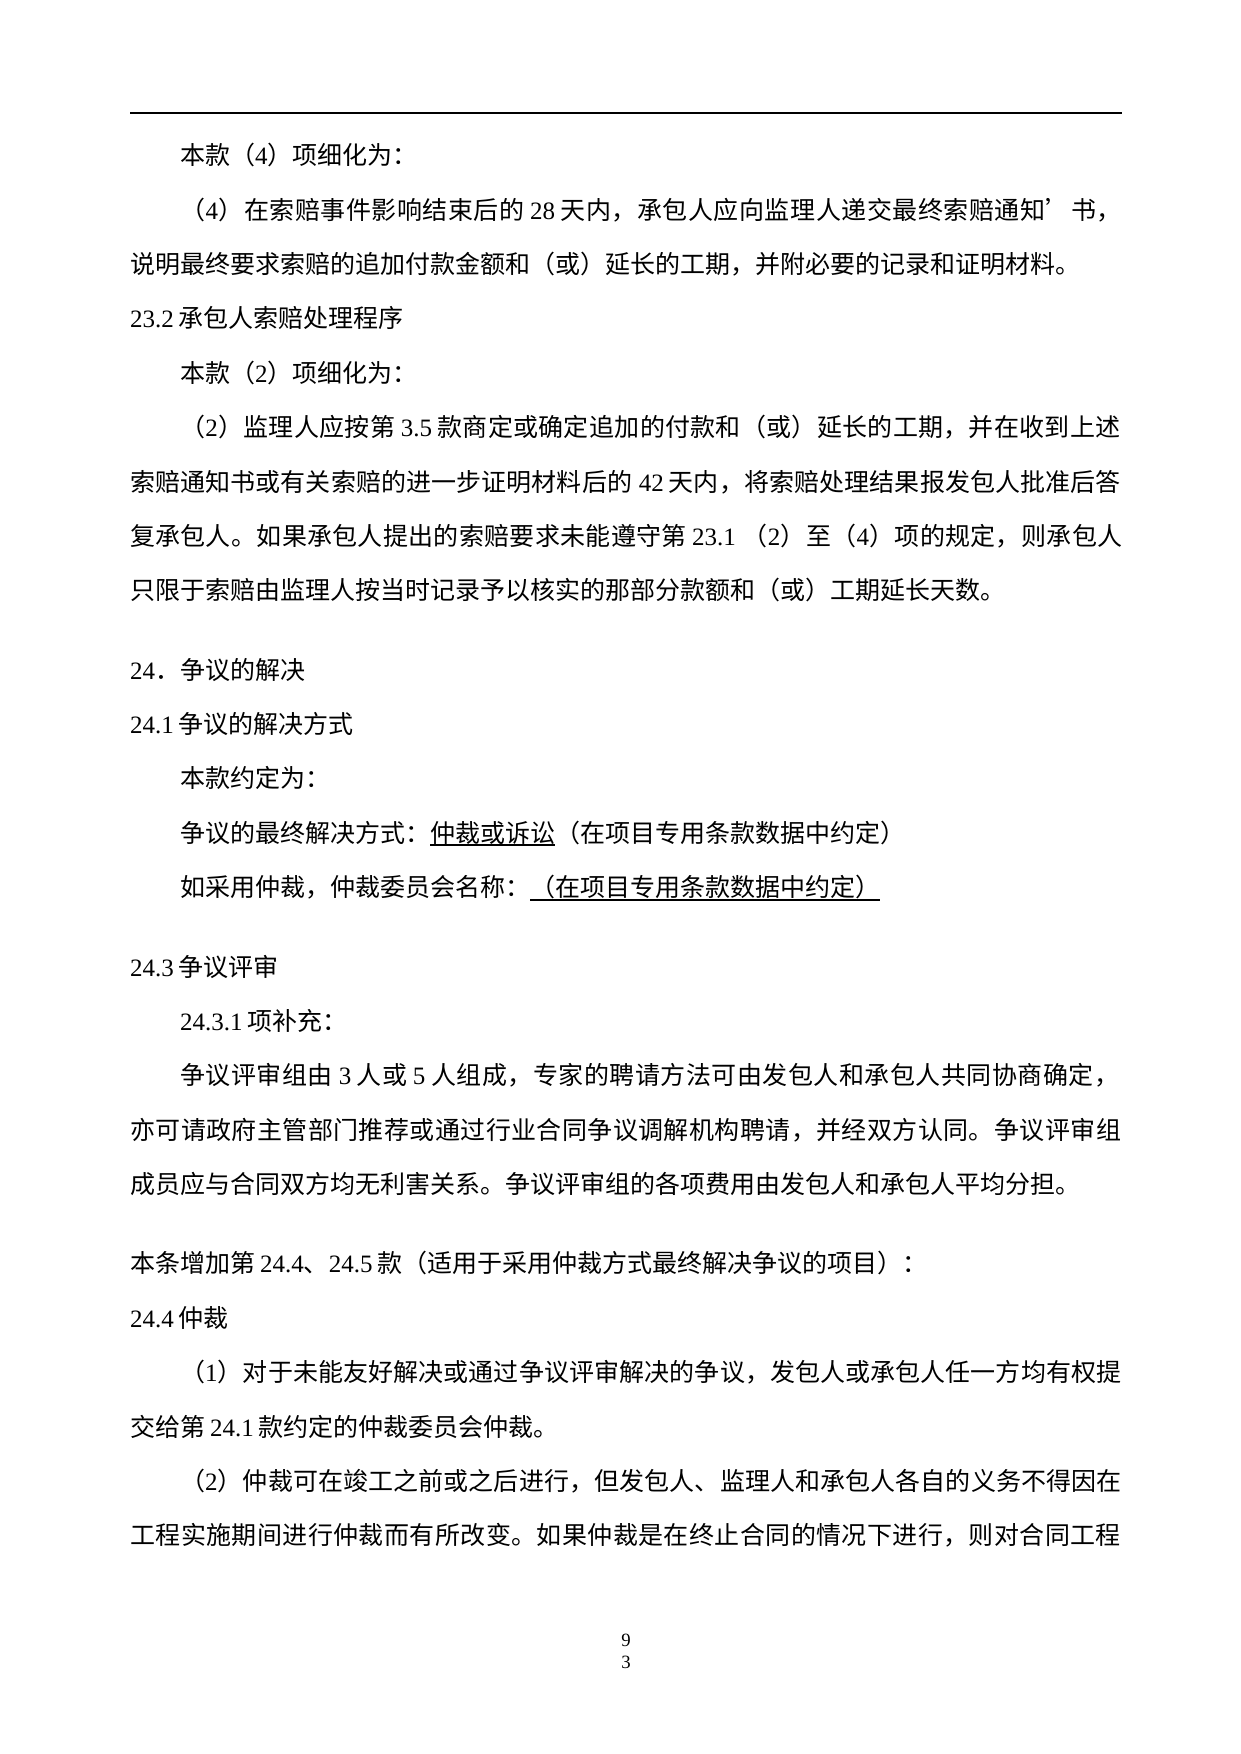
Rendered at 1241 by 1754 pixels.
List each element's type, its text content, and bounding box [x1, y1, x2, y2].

text （2）监理人应按第3.5款商定或确定追加的付款和（或）延长的工期，并在收到上述索赔通知书或有关索赔的进一步证明材料后的42天内，将索赔处理结果报发包人批准后答复承包人。如果承包人提出的索赔要求未能遵守第23.1 （2）至（4）项的规定，则承包人只限于索赔由监理人按当时记录予以核实的那部分款额和（或）工期延长天数。 [130, 408, 1122, 607]
text 24.3.1项补充： [130, 1001, 1122, 1038]
text 24.1争议的解决方式 [130, 704, 1122, 741]
text 24．争议的解决 [130, 650, 1122, 686]
text 本款约定为： [130, 759, 1122, 795]
text 23.2承包人索赔处理程序 [130, 299, 1122, 335]
text 如采用仲裁，仲裁委员会名称：（在项目专用条款数据中约定） [130, 868, 1122, 904]
text （4）在索赔事件影响结束后的28天内，承包人应向监理人递交最终索赔通知’书，说明最终要求索赔的追加付款金额和（或）延长的工期，并附必要的记录和证明材料。 [130, 190, 1122, 281]
text 本条增加第24.4、24.5款（适用于采用仲裁方式最终解决争议的项目）： [130, 1244, 1122, 1280]
text 本款（4）项细化为： [130, 136, 1122, 172]
text 本款（2）项细化为： [130, 353, 1122, 389]
text （1）对于未能友好解决或通过争议评审解决的争议，发包人或承包人任一方均有权提交给第24.1款约定的仲裁委员会仲裁。 [130, 1353, 1122, 1443]
text 24.4仲裁 [130, 1298, 1122, 1334]
text 24.3争议评审 [130, 947, 1122, 983]
text 争议评审组由3人或5人组成，专家的聘请方法可由发包人和承包人共同协商确定，亦可请政府主管部门推荐或通过行业合同争议调解机构聘请，并经双方认同。争议评审组成员应与合同双方均无利害关系。争议评审组的各项费用由发包人和承包人平均分担。 [130, 1056, 1122, 1201]
text 争议的最终解决方式：仲裁或诉讼（在项目专用条款数据中约定） [130, 813, 1122, 849]
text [130, 1461, 1122, 1552]
